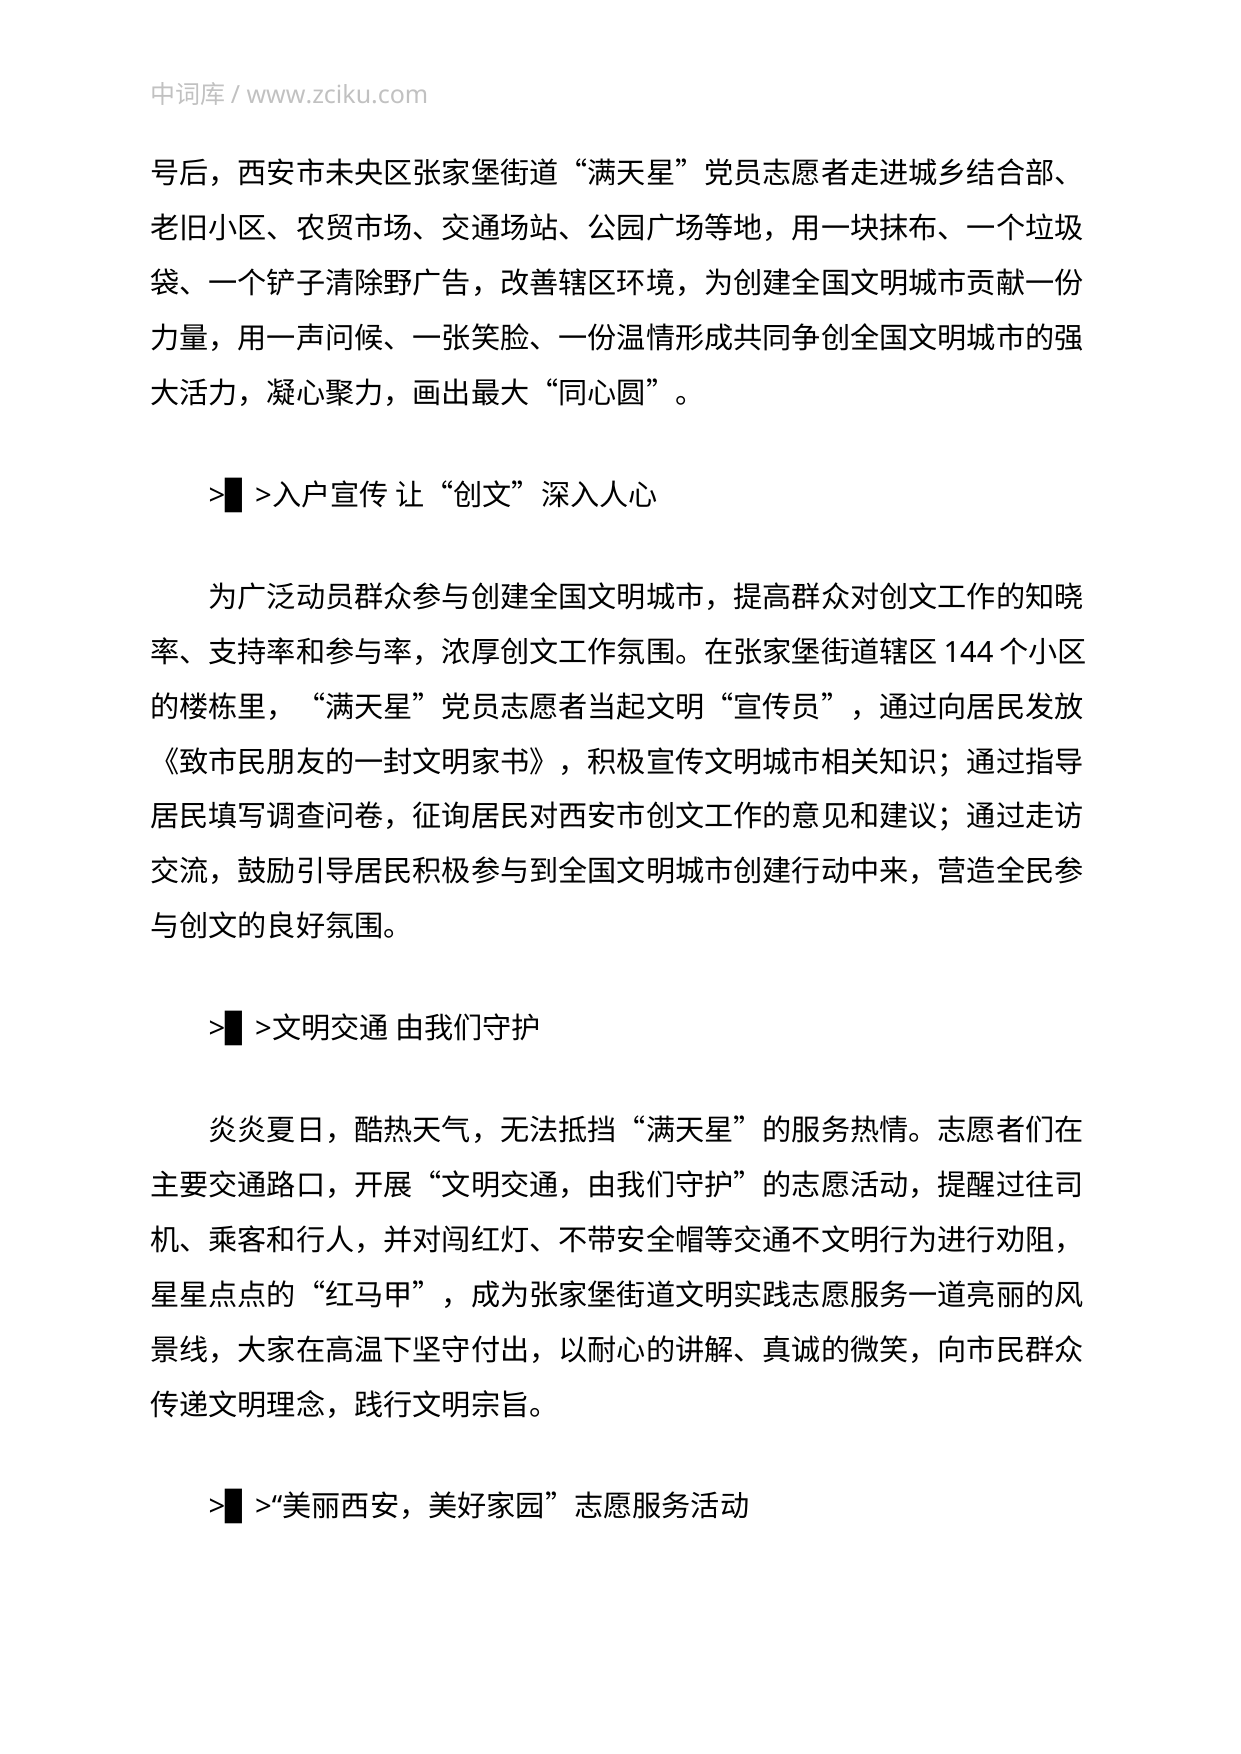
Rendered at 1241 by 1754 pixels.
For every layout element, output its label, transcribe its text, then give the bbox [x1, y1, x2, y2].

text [150, 150, 1090, 412]
text 炎炎夏日，酷热天气，无法抵挡“满天星”的服务热情。志愿者们在主要交通路口，开展“文明交通，由我们守护”的志愿活动，提醒过往司机、乘客和行人，并对闯红灯、不带安全帽等交通不文明行为进行劝阻，星星点点的“红马甲”，成为张家堡街道文明实践志愿服务一道亮丽的风景线，大家在高温下坚守付出，以耐心的讲解、真诚的微笑，向市民群众传递文明理念，践行文明宗旨。 [150, 1107, 1090, 1423]
text >▊ >“美丽西安，美好家园”志愿服务活动 [150, 1483, 1090, 1525]
text >▊ >入户宣传 让“创文”深入人心 [150, 471, 1090, 514]
text >▊ >文明交通 由我们守护 [150, 1004, 1090, 1047]
text 为广泛动员群众参与创建全国文明城市，提高群众对创文工作的知晓率、支持率和参与率，浓厚创文工作氛围。在张家堡街道辖区144个小区的楼栋里，“满天星”党员志愿者当起文明“宣传员”，通过向居民发放《致市民朋友的一封文明家书》，积极宣传文明城市相关知识；通过指导居民填写调查问卷，征询居民对西安市创文工作的意见和建议；通过走访交流，鼓励引导居民积极参与到全国文明城市创建行动中来，营造全民参与创文的良好氛围。 [150, 573, 1090, 945]
